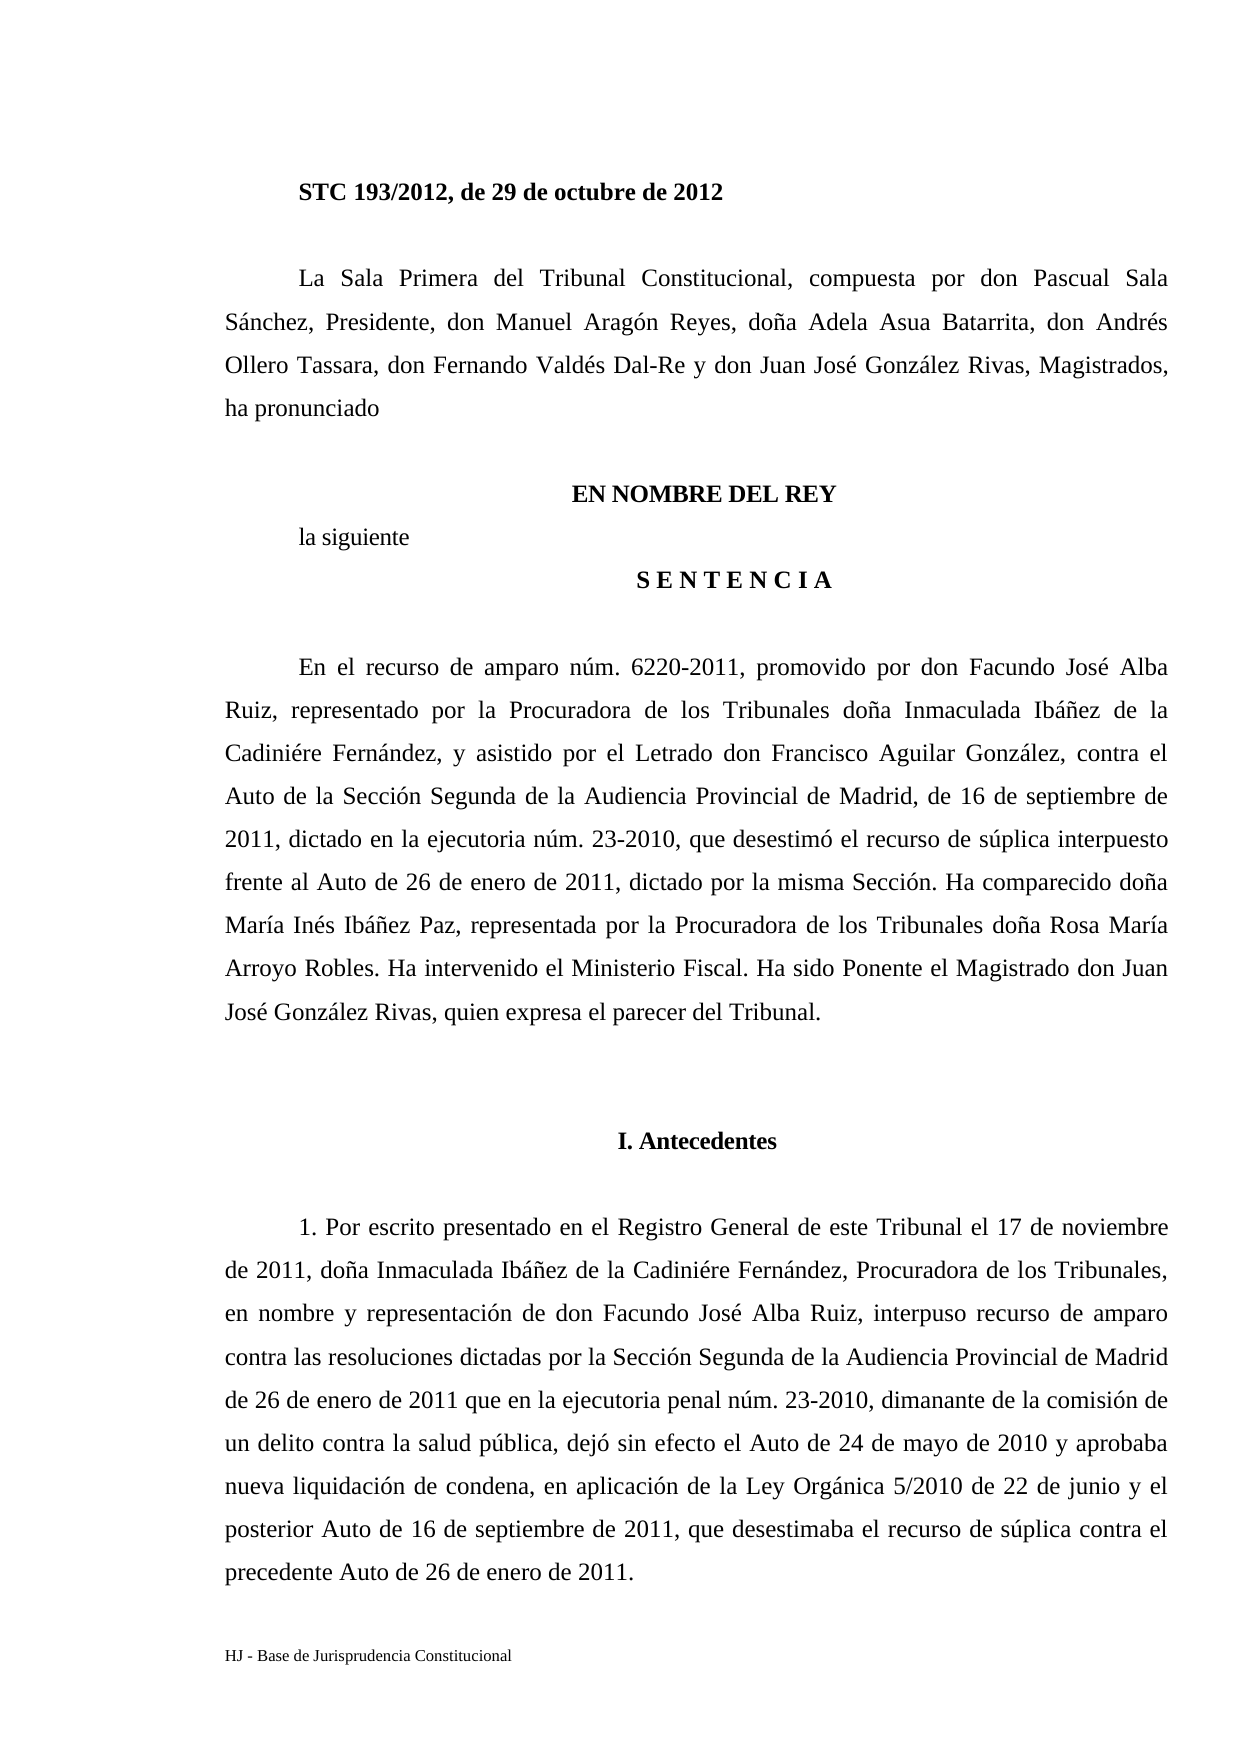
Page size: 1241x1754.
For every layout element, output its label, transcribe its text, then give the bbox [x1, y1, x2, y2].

text I. Antecedentes [224, 1126, 1169, 1155]
text La Sala Primera del Tribunal Constitucional, compuesta por don Pascual Sala Sánchez, Presidente, don Manuel Aragón Reyes, doña Adela Asua Batarrita, don Andrés Ollero Tassara, don Fernando Valdés Dal-Re y don Juan José González Rivas, Magistrados, ha pronunciado [224, 263, 1169, 422]
text En el recurso de amparo núm. 6220-2011, promovido por don Facundo José Alba Ruiz, representado por la Procuradora de los Tribunales doña Inmaculada Ibáñez de la Cadiniére Fernández, y asistido por el Letrado don Francisco Aguilar González, contra el Auto de la Sección Segunda de la Audiencia Provincial de Madrid, de 16 de septiembre de 2011, dictado en la ejecutoria núm. 23-2010, que desestimó el recurso de súplica interpuesto frente al Auto de 26 de enero de 2011, dictado por la misma Sección. Ha comparecido doña María Inés Ibáñez Paz, representada por la Procuradora de los Tribunales doña Rosa María Arroyo Robles. Ha intervenido el Ministerio Fiscal. Ha sido Ponente el Magistrado don Juan José González Rivas, quien expresa el parecer del Tribunal. [224, 652, 1169, 1025]
text EN NOMBRE DEL REY [224, 479, 1110, 508]
text STC 193/2012, de 29 de octubre de 2012 [224, 177, 1169, 206]
text S E N T E N C I A [224, 565, 1169, 594]
text la siguiente [224, 522, 1110, 551]
text 1. Por escrito presentado en el Registro General de este Tribunal el 17 de noviembre de 2011, doña Inmaculada Ibáñez de la Cadiniére Fernández, Procuradora de los Tribunales, en nombre y representación de don Facundo José Alba Ruiz, interpuso recurso de amparo contra las resoluciones dictadas por la Sección Segunda de la Audiencia Provincial de Madrid de 26 de enero de 2011 que en la ejecutoria penal núm. 23-2010, dimanante de la comisión de un delito contra la salud pública, dejó sin efecto el Auto de 24 de mayo de 2010 y aprobaba nueva liquidación de condena, en aplicación de la Ley Orgánica 5/2010 de 22 de junio y el posterior Auto de 16 de septiembre de 2011, que desestimaba el recurso de súplica contra el precedente Auto de 26 de enero de 2011. [224, 1212, 1169, 1586]
